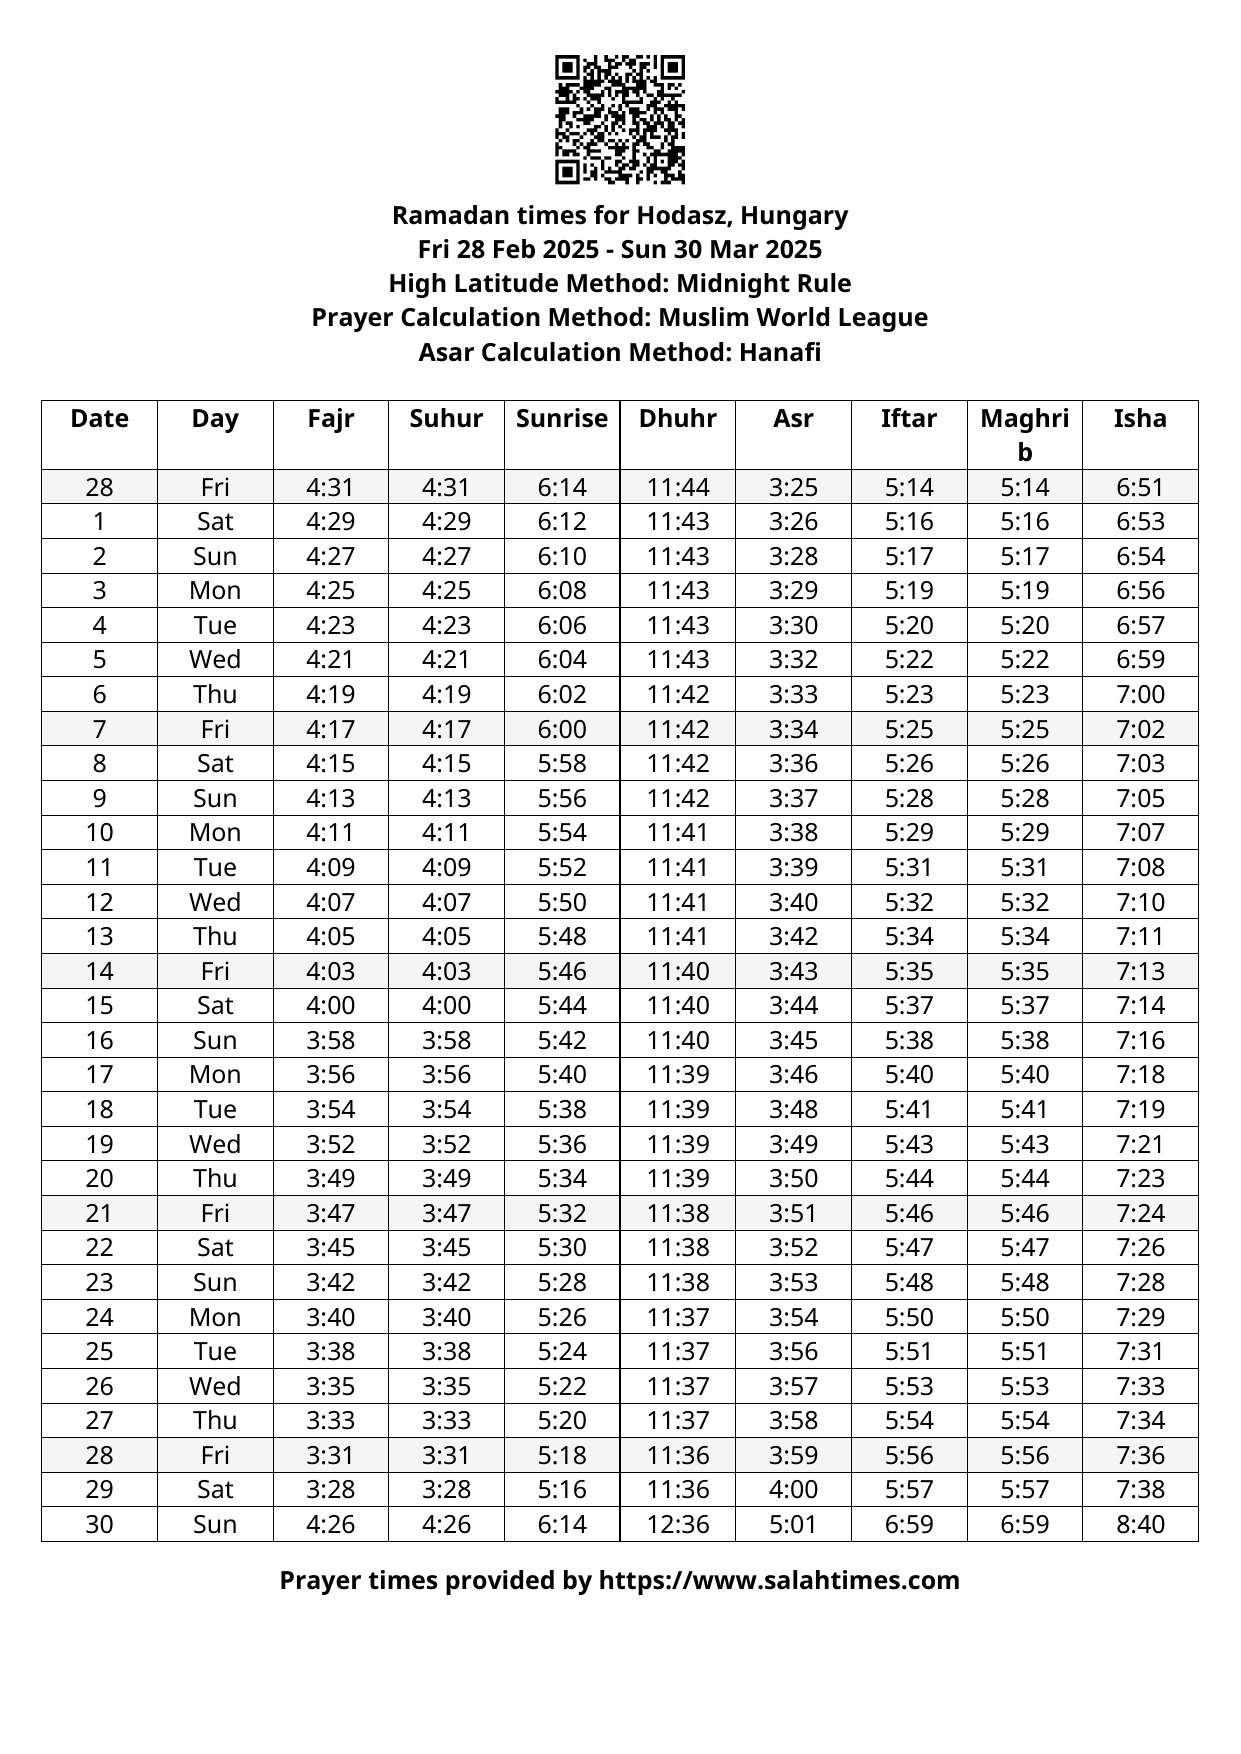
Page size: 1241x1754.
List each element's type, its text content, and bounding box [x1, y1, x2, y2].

table_cell Tue [158, 850, 273, 884]
table_cell 7:14 [1083, 989, 1198, 1022]
table_cell 3:28 [736, 539, 851, 572]
table_cell 4:27 [389, 539, 504, 572]
table_cell 4:09 [274, 850, 388, 884]
table_cell 11:43 [621, 539, 735, 572]
table_cell 3 [42, 574, 157, 607]
table_cell 6:04 [505, 643, 619, 676]
table_cell 7:07 [1083, 816, 1198, 849]
table_cell 3:33 [736, 677, 851, 711]
table_cell 6:14 [505, 470, 619, 503]
table_cell 20 [42, 1161, 157, 1195]
table_cell 5:50 [968, 1300, 1082, 1333]
table_cell 7 [42, 712, 157, 745]
table_cell 3:47 [389, 1196, 504, 1229]
table_cell 5:54 [968, 1404, 1082, 1437]
table_cell 11 [42, 850, 157, 884]
table_cell 5:44 [968, 1161, 1082, 1195]
table_cell 5:31 [852, 850, 967, 884]
table_cell Fri [158, 1438, 273, 1472]
table_cell 4:31 [389, 470, 504, 503]
table_cell 5:25 [852, 712, 967, 745]
table_cell 3:53 [736, 1265, 851, 1299]
table_cell 5:19 [852, 574, 967, 607]
table_cell Tue [158, 608, 273, 642]
table_cell 3:46 [736, 1058, 851, 1091]
table_cell 3:58 [736, 1404, 851, 1437]
table_cell 5:25 [968, 712, 1082, 745]
table_cell 5:53 [852, 1369, 967, 1402]
picture [542, 41, 699, 198]
table_cell 11:43 [621, 643, 735, 676]
table_cell 3:58 [389, 1023, 504, 1057]
table_cell 11:37 [621, 1300, 735, 1333]
table_cell 28 [42, 1438, 157, 1472]
table_cell 5:40 [968, 1058, 1082, 1091]
table_cell 3:32 [736, 643, 851, 676]
table_cell 3:33 [274, 1404, 388, 1437]
table_cell 4:26 [389, 1507, 504, 1541]
table_cell 25 [42, 1334, 157, 1368]
table_cell 5:46 [852, 1196, 967, 1229]
table_cell 29 [42, 1473, 157, 1506]
table_cell 5:57 [852, 1473, 967, 1506]
table_cell 6:59 [968, 1507, 1082, 1541]
table_cell 7:16 [1083, 1023, 1198, 1057]
table_cell 11:41 [621, 816, 735, 849]
table_cell 5:48 [505, 919, 619, 953]
table_cell 3:45 [274, 1231, 388, 1264]
table_cell 3:56 [736, 1334, 851, 1368]
table_cell 4:03 [274, 954, 388, 987]
table_cell 30 [42, 1507, 157, 1541]
table_cell 6:14 [505, 1507, 619, 1541]
table_cell 6:53 [1083, 504, 1198, 538]
table_cell 5:16 [968, 504, 1082, 538]
table_cell 7:00 [1083, 677, 1198, 711]
table_cell 6:08 [505, 574, 619, 607]
table_cell Mon [158, 1058, 273, 1091]
table_cell 3:54 [736, 1300, 851, 1333]
table_cell 4:17 [274, 712, 388, 745]
table_cell 5:36 [505, 1127, 619, 1160]
table_cell 11:37 [621, 1334, 735, 1368]
table_cell Thu [158, 919, 273, 953]
table_cell 3:43 [736, 954, 851, 987]
table_cell 3:57 [736, 1369, 851, 1402]
table_cell 11:43 [621, 504, 735, 538]
table_cell 4:13 [389, 781, 504, 814]
table_cell Sat [158, 989, 273, 1022]
table_cell 4:21 [389, 643, 504, 676]
table_cell 2 [42, 539, 157, 572]
table_cell 11:39 [621, 1058, 735, 1091]
table_header Iftar [852, 401, 967, 469]
table_cell 5:18 [505, 1438, 619, 1472]
table_cell 1 [42, 504, 157, 538]
table_cell 3:54 [274, 1092, 388, 1126]
table_cell 11:41 [621, 919, 735, 953]
table_cell 5:44 [852, 1161, 967, 1195]
table_cell 3:39 [736, 850, 851, 884]
table_cell 3:28 [274, 1473, 388, 1506]
table_cell 4:09 [389, 850, 504, 884]
table_cell 3:49 [274, 1161, 388, 1195]
table_cell Wed [158, 885, 273, 918]
table_cell 3:36 [736, 746, 851, 780]
table_cell Sat [158, 746, 273, 780]
table_cell 7:31 [1083, 1334, 1198, 1368]
table_cell 17 [42, 1058, 157, 1091]
table_cell Sat [158, 1231, 273, 1264]
table_cell 3:40 [736, 885, 851, 918]
table_cell 11:43 [621, 608, 735, 642]
table_cell 5:50 [852, 1300, 967, 1333]
table_cell 28 [42, 470, 157, 503]
table_cell 4:25 [274, 574, 388, 607]
table_cell 4:21 [274, 643, 388, 676]
table_cell 4:25 [389, 574, 504, 607]
table_cell 12 [42, 885, 157, 918]
table_cell Fri [158, 1196, 273, 1229]
table_cell 27 [42, 1404, 157, 1437]
table_cell 5:30 [505, 1231, 619, 1264]
table_cell 7:10 [1083, 885, 1198, 918]
table_cell 7:36 [1083, 1438, 1198, 1472]
table_cell 6:12 [505, 504, 619, 538]
table_cell 3:28 [389, 1473, 504, 1506]
table_cell 4:17 [389, 712, 504, 745]
table_cell 7:18 [1083, 1058, 1198, 1091]
table_cell 4:27 [274, 539, 388, 572]
table_cell 5:38 [968, 1023, 1082, 1057]
table_cell 3:33 [389, 1404, 504, 1437]
table_cell Fri [158, 470, 273, 503]
table_cell 3:38 [389, 1334, 504, 1368]
table_cell 4:19 [274, 677, 388, 711]
table_cell 5:16 [505, 1473, 619, 1506]
table_cell Mon [158, 1300, 273, 1333]
table_cell 5:32 [505, 1196, 619, 1229]
table_cell 4:29 [389, 504, 504, 538]
table_cell 5:01 [736, 1507, 851, 1541]
table_cell Thu [158, 677, 273, 711]
table_cell 5:26 [505, 1300, 619, 1333]
table_cell 7:34 [1083, 1404, 1198, 1437]
table_cell 3:37 [736, 781, 851, 814]
table_cell 4:13 [274, 781, 388, 814]
table_cell 4:11 [274, 816, 388, 849]
table_cell 5:43 [852, 1127, 967, 1160]
table_cell 5:34 [968, 919, 1082, 953]
table_cell Sun [158, 1265, 273, 1299]
table_cell 11:42 [621, 781, 735, 814]
table_header Asr [736, 401, 851, 469]
table_cell 5:54 [852, 1404, 967, 1437]
table_cell 5:22 [852, 643, 967, 676]
table_cell 3:52 [736, 1231, 851, 1264]
table_cell 5:40 [505, 1058, 619, 1091]
table_cell 3:50 [736, 1161, 851, 1195]
table_cell 5:23 [852, 677, 967, 711]
table_cell Wed [158, 1127, 273, 1160]
table_cell 3:49 [389, 1161, 504, 1195]
table_cell 3:47 [274, 1196, 388, 1229]
table_cell 3:34 [736, 712, 851, 745]
table_cell 3:40 [274, 1300, 388, 1333]
table_cell 5:34 [852, 919, 967, 953]
table_cell 11:41 [621, 885, 735, 918]
table_cell Sun [158, 1023, 273, 1057]
table_cell 11:37 [621, 1369, 735, 1402]
table_cell 7:26 [1083, 1231, 1198, 1264]
table_cell 5:22 [505, 1369, 619, 1402]
table_cell 3:42 [736, 919, 851, 953]
table_cell 7:29 [1083, 1300, 1198, 1333]
table_cell 4:05 [389, 919, 504, 953]
table_cell 26 [42, 1369, 157, 1402]
table_cell 6:10 [505, 539, 619, 572]
table_cell 5:29 [968, 816, 1082, 849]
table_cell 11:42 [621, 746, 735, 780]
table_cell 7:23 [1083, 1161, 1198, 1195]
table_cell 5:54 [505, 816, 619, 849]
table_cell 18 [42, 1092, 157, 1126]
table_cell 4:23 [274, 608, 388, 642]
table_cell 6:56 [1083, 574, 1198, 607]
table_cell 8 [42, 746, 157, 780]
table_cell 3:38 [274, 1334, 388, 1368]
table_cell 5:14 [968, 470, 1082, 503]
table_cell 7:21 [1083, 1127, 1198, 1160]
table_cell 7:05 [1083, 781, 1198, 814]
table_cell 10 [42, 816, 157, 849]
table_header Isha [1083, 401, 1198, 469]
table_cell 11:43 [621, 574, 735, 607]
table_cell 11:38 [621, 1231, 735, 1264]
table_cell 13 [42, 919, 157, 953]
table_cell 5:32 [968, 885, 1082, 918]
table_cell 4 [42, 608, 157, 642]
table_cell 5:29 [852, 816, 967, 849]
table_cell 11:40 [621, 954, 735, 987]
table_cell 3:31 [274, 1438, 388, 1472]
table_cell 5:14 [852, 470, 967, 503]
table_cell 22 [42, 1231, 157, 1264]
table_cell 5:46 [968, 1196, 1082, 1229]
table_cell 11:37 [621, 1404, 735, 1437]
table_cell 3:40 [389, 1300, 504, 1333]
table_cell 8:40 [1083, 1507, 1198, 1541]
table_cell 3:31 [389, 1438, 504, 1472]
table_cell 5:52 [505, 850, 619, 884]
table_cell 3:59 [736, 1438, 851, 1472]
table_cell 3:35 [389, 1369, 504, 1402]
table_cell 6:59 [1083, 643, 1198, 676]
table_cell 3:56 [274, 1058, 388, 1091]
table_cell 24 [42, 1300, 157, 1333]
table_cell Sun [158, 1507, 273, 1541]
table_cell 5:19 [968, 574, 1082, 607]
table_cell 7:19 [1083, 1092, 1198, 1126]
table_cell 3:51 [736, 1196, 851, 1229]
table_cell 3:25 [736, 470, 851, 503]
table_cell 5:41 [852, 1092, 967, 1126]
table_cell 4:00 [736, 1473, 851, 1506]
table_cell 5:26 [852, 746, 967, 780]
table_header Sunrise [505, 401, 619, 469]
table_cell 3:38 [736, 816, 851, 849]
table_cell 5:44 [505, 989, 619, 1022]
table_cell 5:51 [852, 1334, 967, 1368]
table_cell 4:19 [389, 677, 504, 711]
table_cell 4:15 [274, 746, 388, 780]
text Fri 28 Feb 2025 - Sun 30 Mar 2025 [42, 232, 1198, 266]
table_cell 5:56 [505, 781, 619, 814]
table_cell 11:39 [621, 1127, 735, 1160]
table_cell 21 [42, 1196, 157, 1229]
table_cell 4:00 [389, 989, 504, 1022]
table_cell 3:44 [736, 989, 851, 1022]
table_cell 6:59 [852, 1507, 967, 1541]
table_cell 11:36 [621, 1438, 735, 1472]
table_cell 7:28 [1083, 1265, 1198, 1299]
text Ramadan times for Hodasz, Hungary [42, 198, 1198, 232]
table_cell 4:05 [274, 919, 388, 953]
table_cell 11:38 [621, 1196, 735, 1229]
table_cell 3:45 [389, 1231, 504, 1264]
table_cell 5:28 [852, 781, 967, 814]
table_cell 5:28 [968, 781, 1082, 814]
table_cell Wed [158, 1369, 273, 1402]
table_cell 3:45 [736, 1023, 851, 1057]
table_cell Sun [158, 781, 273, 814]
table_cell 4:07 [389, 885, 504, 918]
table_cell 5:32 [852, 885, 967, 918]
table_cell 11:40 [621, 989, 735, 1022]
table_cell 11:44 [621, 470, 735, 503]
table_cell 4:03 [389, 954, 504, 987]
table_cell 5:38 [852, 1023, 967, 1057]
table_cell 6:00 [505, 712, 619, 745]
table_cell Fri [158, 954, 273, 987]
table_cell 4:11 [389, 816, 504, 849]
table_cell 5:47 [852, 1231, 967, 1264]
table_header Day [158, 401, 273, 469]
table_cell 4:26 [274, 1507, 388, 1541]
table_cell 5:23 [968, 677, 1082, 711]
table_cell 5:34 [505, 1161, 619, 1195]
table_cell 5:24 [505, 1334, 619, 1368]
table_header Fajr [274, 401, 388, 469]
table_cell 5:53 [968, 1369, 1082, 1402]
table_cell 14 [42, 954, 157, 987]
table_cell 19 [42, 1127, 157, 1160]
table_cell 5:22 [968, 643, 1082, 676]
table_cell 11:39 [621, 1092, 735, 1126]
table_cell 5:38 [505, 1092, 619, 1126]
table_cell Tue [158, 1334, 273, 1368]
table_cell 7:24 [1083, 1196, 1198, 1229]
table_cell Tue [158, 1092, 273, 1126]
text Prayer times provided by https://www.salahtimes.com [42, 1563, 1198, 1597]
table_cell 5:40 [852, 1058, 967, 1091]
table_cell 5:31 [968, 850, 1082, 884]
table_cell Fri [158, 712, 273, 745]
table_cell 3:35 [274, 1369, 388, 1402]
table_cell 5:17 [852, 539, 967, 572]
table_cell 11:42 [621, 677, 735, 711]
table_cell 7:03 [1083, 746, 1198, 780]
table_cell 3:26 [736, 504, 851, 538]
table_cell Mon [158, 816, 273, 849]
table_cell 6:06 [505, 608, 619, 642]
table_cell 7:38 [1083, 1473, 1198, 1506]
table_header Date [42, 401, 157, 469]
table_cell Thu [158, 1161, 273, 1195]
table_cell 11:42 [621, 712, 735, 745]
table_cell 5:48 [852, 1265, 967, 1299]
table_cell 5:20 [968, 608, 1082, 642]
table_cell 11:38 [621, 1265, 735, 1299]
table_header Suhur [389, 401, 504, 469]
table_cell 5:26 [968, 746, 1082, 780]
table_cell 6:54 [1083, 539, 1198, 572]
table_cell 16 [42, 1023, 157, 1057]
table_cell 6:51 [1083, 470, 1198, 503]
table_cell 5:46 [505, 954, 619, 987]
table_cell 5 [42, 643, 157, 676]
table_cell 5:42 [505, 1023, 619, 1057]
table_cell 7:13 [1083, 954, 1198, 987]
table_cell 5:51 [968, 1334, 1082, 1368]
table_cell 5:56 [968, 1438, 1082, 1472]
table_cell 6:02 [505, 677, 619, 711]
table_cell 5:58 [505, 746, 619, 780]
table_cell 4:07 [274, 885, 388, 918]
table_cell Sat [158, 1473, 273, 1506]
table_cell 5:20 [505, 1404, 619, 1437]
table_cell 3:58 [274, 1023, 388, 1057]
table_header Dhuhr [621, 401, 735, 469]
table_cell 5:56 [852, 1438, 967, 1472]
table_cell 3:52 [274, 1127, 388, 1160]
table_cell 5:57 [968, 1473, 1082, 1506]
table_cell 11:36 [621, 1473, 735, 1506]
table_cell 5:37 [968, 989, 1082, 1022]
table_cell 5:35 [968, 954, 1082, 987]
table_cell 5:43 [968, 1127, 1082, 1160]
text Asar Calculation Method: Hanafi [42, 334, 1198, 368]
table_cell 5:41 [968, 1092, 1082, 1126]
table_cell 3:42 [389, 1265, 504, 1299]
table_cell 4:29 [274, 504, 388, 538]
table_cell 4:00 [274, 989, 388, 1022]
table_cell 3:29 [736, 574, 851, 607]
table_cell Mon [158, 574, 273, 607]
table_cell 9 [42, 781, 157, 814]
table_cell 3:49 [736, 1127, 851, 1160]
table_cell 5:35 [852, 954, 967, 987]
table_cell 7:02 [1083, 712, 1198, 745]
table_cell Sat [158, 504, 273, 538]
table_cell Sun [158, 539, 273, 572]
table_cell 3:56 [389, 1058, 504, 1091]
text Prayer Calculation Method: Muslim World League [42, 300, 1198, 334]
table_cell 5:47 [968, 1231, 1082, 1264]
table_cell 12:36 [621, 1507, 735, 1541]
table_cell 7:11 [1083, 919, 1198, 953]
table_cell 5:50 [505, 885, 619, 918]
table_cell 7:08 [1083, 850, 1198, 884]
table_cell 4:15 [389, 746, 504, 780]
table_cell 4:31 [274, 470, 388, 503]
table_cell 5:17 [968, 539, 1082, 572]
table_cell 11:41 [621, 850, 735, 884]
text High Latitude Method: Midnight Rule [42, 266, 1198, 300]
table_cell 5:28 [505, 1265, 619, 1299]
table_cell 6 [42, 677, 157, 711]
table_cell 6:57 [1083, 608, 1198, 642]
table_header Maghrib [968, 401, 1082, 469]
table_cell 5:16 [852, 504, 967, 538]
table_cell 7:33 [1083, 1369, 1198, 1402]
table_cell 5:48 [968, 1265, 1082, 1299]
table_cell Thu [158, 1404, 273, 1437]
table_cell 15 [42, 989, 157, 1022]
table_cell 3:42 [274, 1265, 388, 1299]
table_cell 11:39 [621, 1161, 735, 1195]
table_cell 11:40 [621, 1023, 735, 1057]
table_cell 5:37 [852, 989, 967, 1022]
table_cell 3:48 [736, 1092, 851, 1126]
table_cell 3:52 [389, 1127, 504, 1160]
table_cell 23 [42, 1265, 157, 1299]
table_cell 3:54 [389, 1092, 504, 1126]
table_cell 5:20 [852, 608, 967, 642]
table_cell 4:23 [389, 608, 504, 642]
table_cell Wed [158, 643, 273, 676]
table_cell 3:30 [736, 608, 851, 642]
